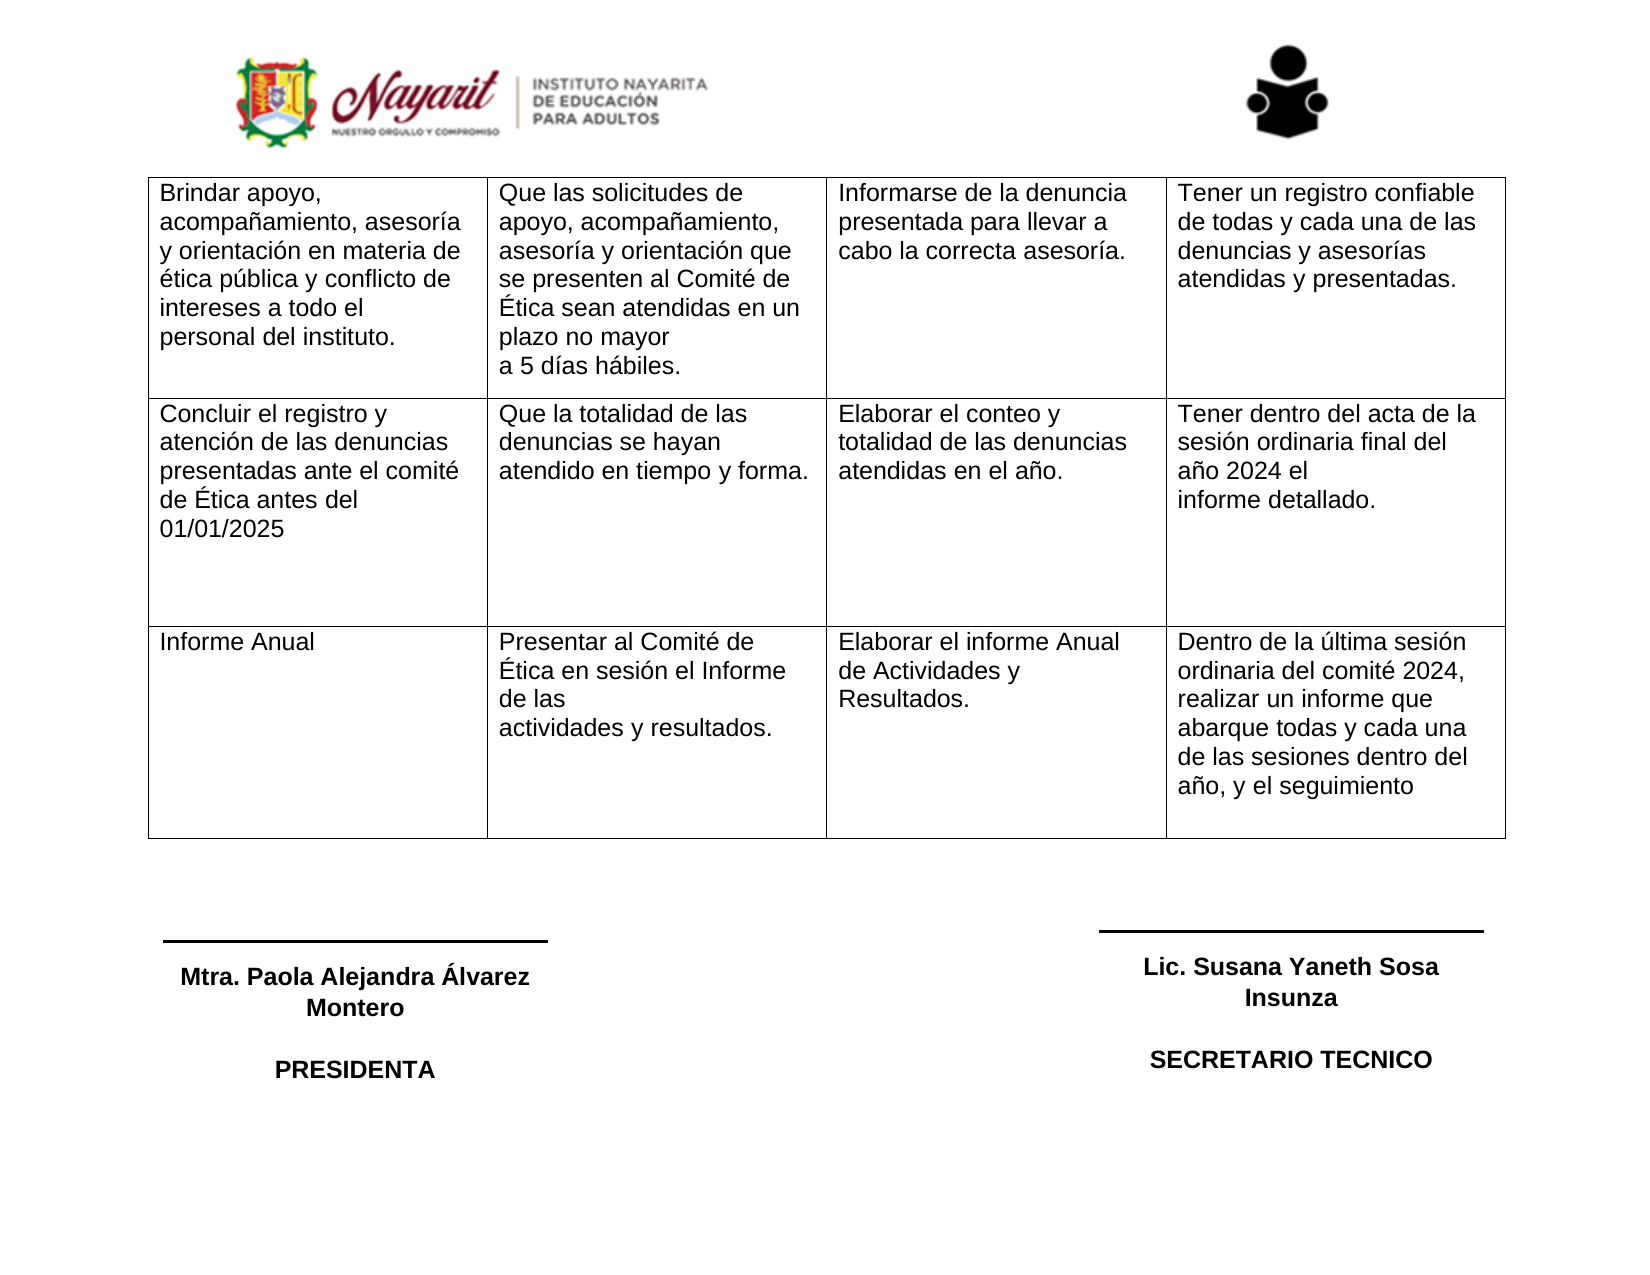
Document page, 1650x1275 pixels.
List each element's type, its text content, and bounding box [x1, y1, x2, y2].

picture [187, 0, 1463, 177]
table_header Brindar apoyo, acompañamiento, asesoría y orientación en materia de ética pública y conflicto de intereses a todo el personal del instituto. [149, 178, 487, 397]
table_cell Elaborar el informe Anual de Actividades y Resultados. [827, 627, 1166, 838]
table_cell Concluir el registro y atención de las denuncias presentadas ante el comité de Ética antes del 01/01/2025 [149, 399, 487, 626]
table_header Informarse de la denuncia presentada para llevar a cabo la correcta asesoría. [827, 178, 1166, 397]
table_header Que las solicitudes de apoyo, acompañamiento, asesoría y orientación que se presenten al Comité de Ética sean atendidas en un plazo no mayor a 5 días hábiles. [488, 178, 826, 397]
table_cell Tener dentro del acta de la sesión ordinaria final del año 2024 el informe detallado. [1167, 399, 1505, 626]
table_cell Que la totalidad de las denuncias se hayan atendido en tiempo y forma. [488, 399, 826, 626]
table_cell Informe Anual [149, 627, 487, 838]
table_header Tener un registro confiable de todas y cada una de las denuncias y asesorías atendidas y presentadas. [1167, 178, 1505, 397]
table_cell Dentro de la última sesión ordinaria del comité 2024, realizar un informe que abarque todas y cada una de las sesiones dentro del año, y el seguimiento [1167, 627, 1505, 838]
table_cell Presentar al Comité de Ética en sesión el Informe de las actividades y resultados. [488, 627, 826, 838]
picture [187, 839, 1463, 1275]
table_cell Elaborar el conteo y totalidad de las denuncias atendidas en el año. [827, 399, 1166, 626]
